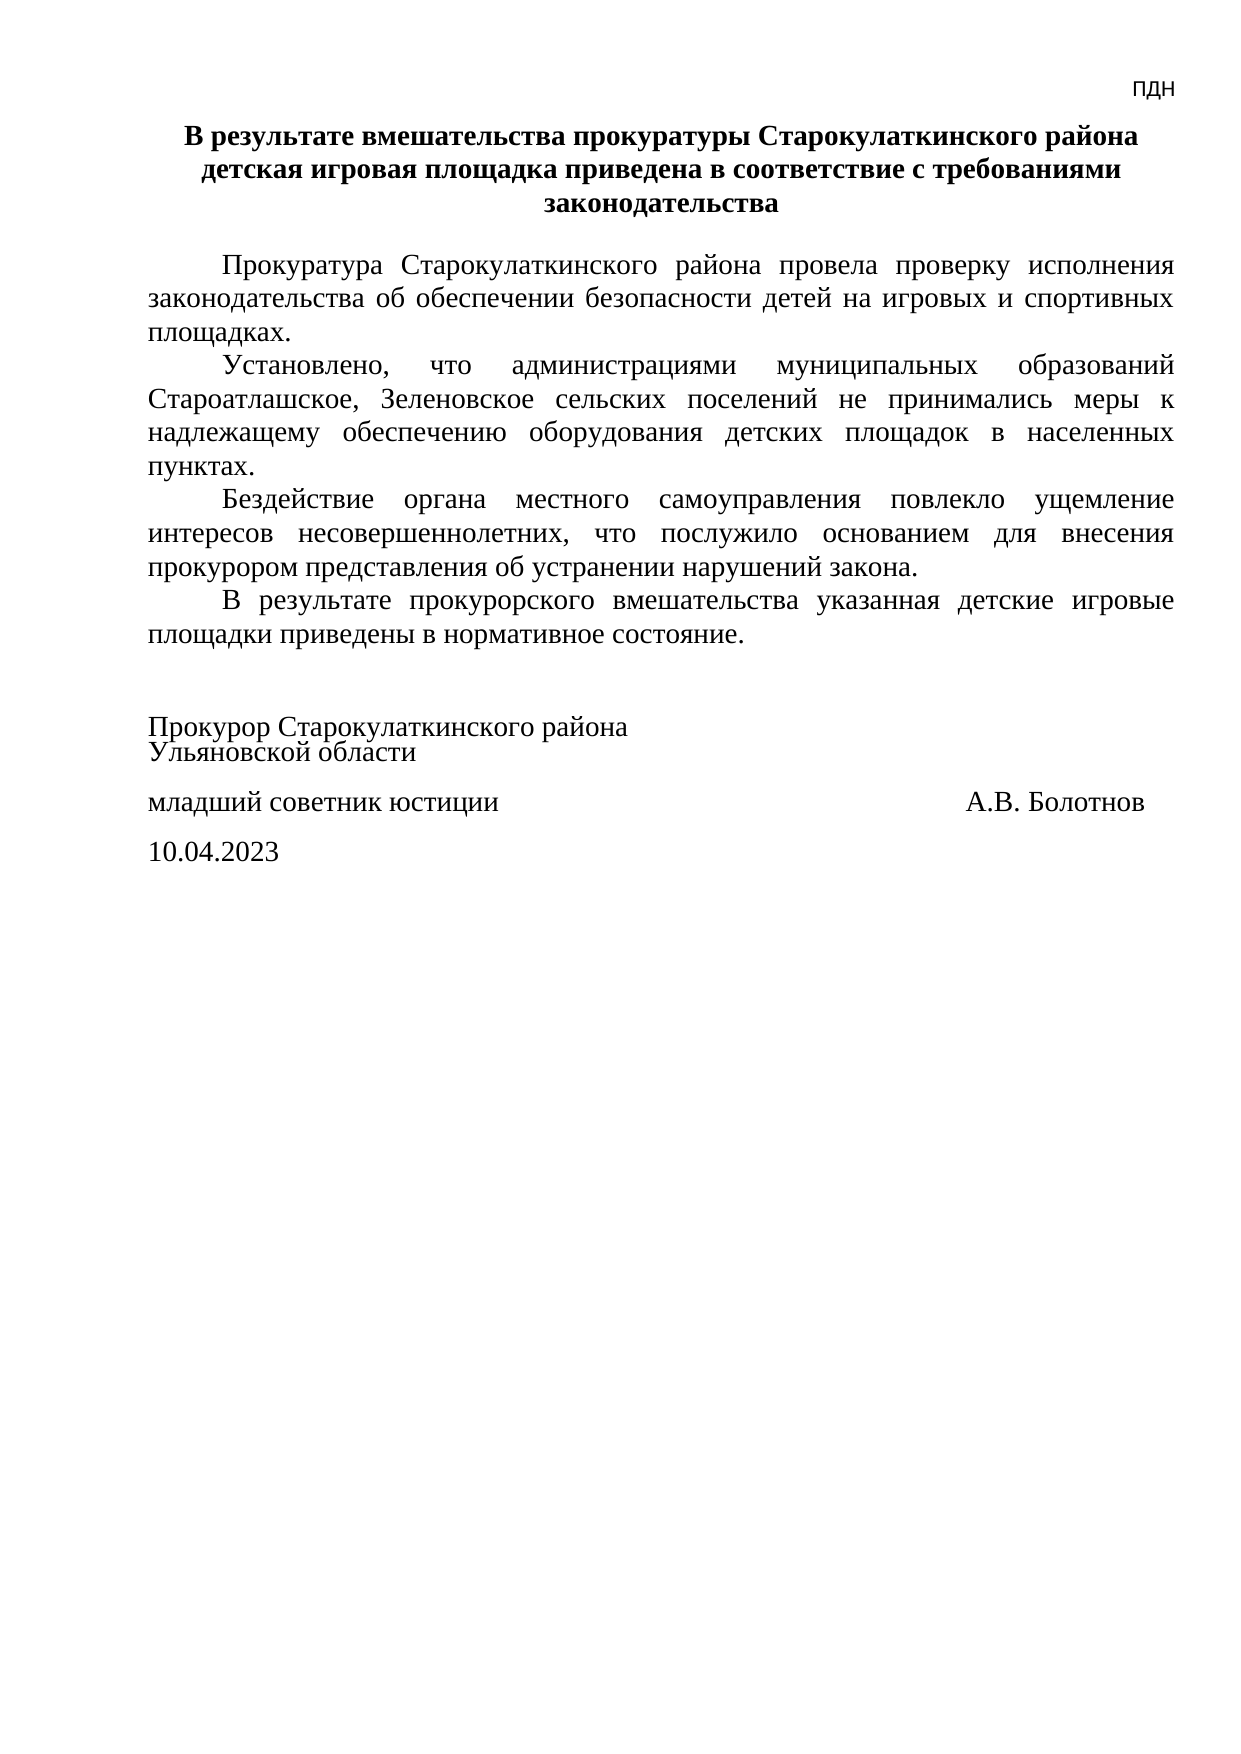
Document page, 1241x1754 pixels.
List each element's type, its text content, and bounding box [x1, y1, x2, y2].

text младший советник юстиции А.В. Болотнов [148, 791, 1175, 816]
text Ульяновской области [148, 741, 1175, 766]
text Прокурор Старокулаткинского района [148, 716, 1175, 741]
text В результате прокурорского вмешательства указанная детские игровые площадки приведены в нормативное состояние. [148, 582, 1175, 649]
text Прокуратура Старокулаткинского района провела проверку исполнения законодательства об обеспечении безопасности детей на игровых и спортивных площадках. [148, 247, 1175, 347]
text Бездействие органа местного самоуправления повлекло ущемление интересов несовершеннолетних, что послужило основанием для внесения прокурором представления об устранении нарушений закона. [148, 482, 1175, 582]
text В результате вмешательства прокуратуры Старокулаткинского района детская игровая площадка приведена в соответствие с требованиями законодательства [148, 118, 1175, 219]
text 10.04.2023 [148, 841, 1175, 866]
text Установлено, что администрациями муниципальных образований Староатлашское, Зеленовское сельских поселений не принимались меры к надлежащему обеспечению оборудования детских площадок в населенных пунктах. [148, 347, 1175, 482]
